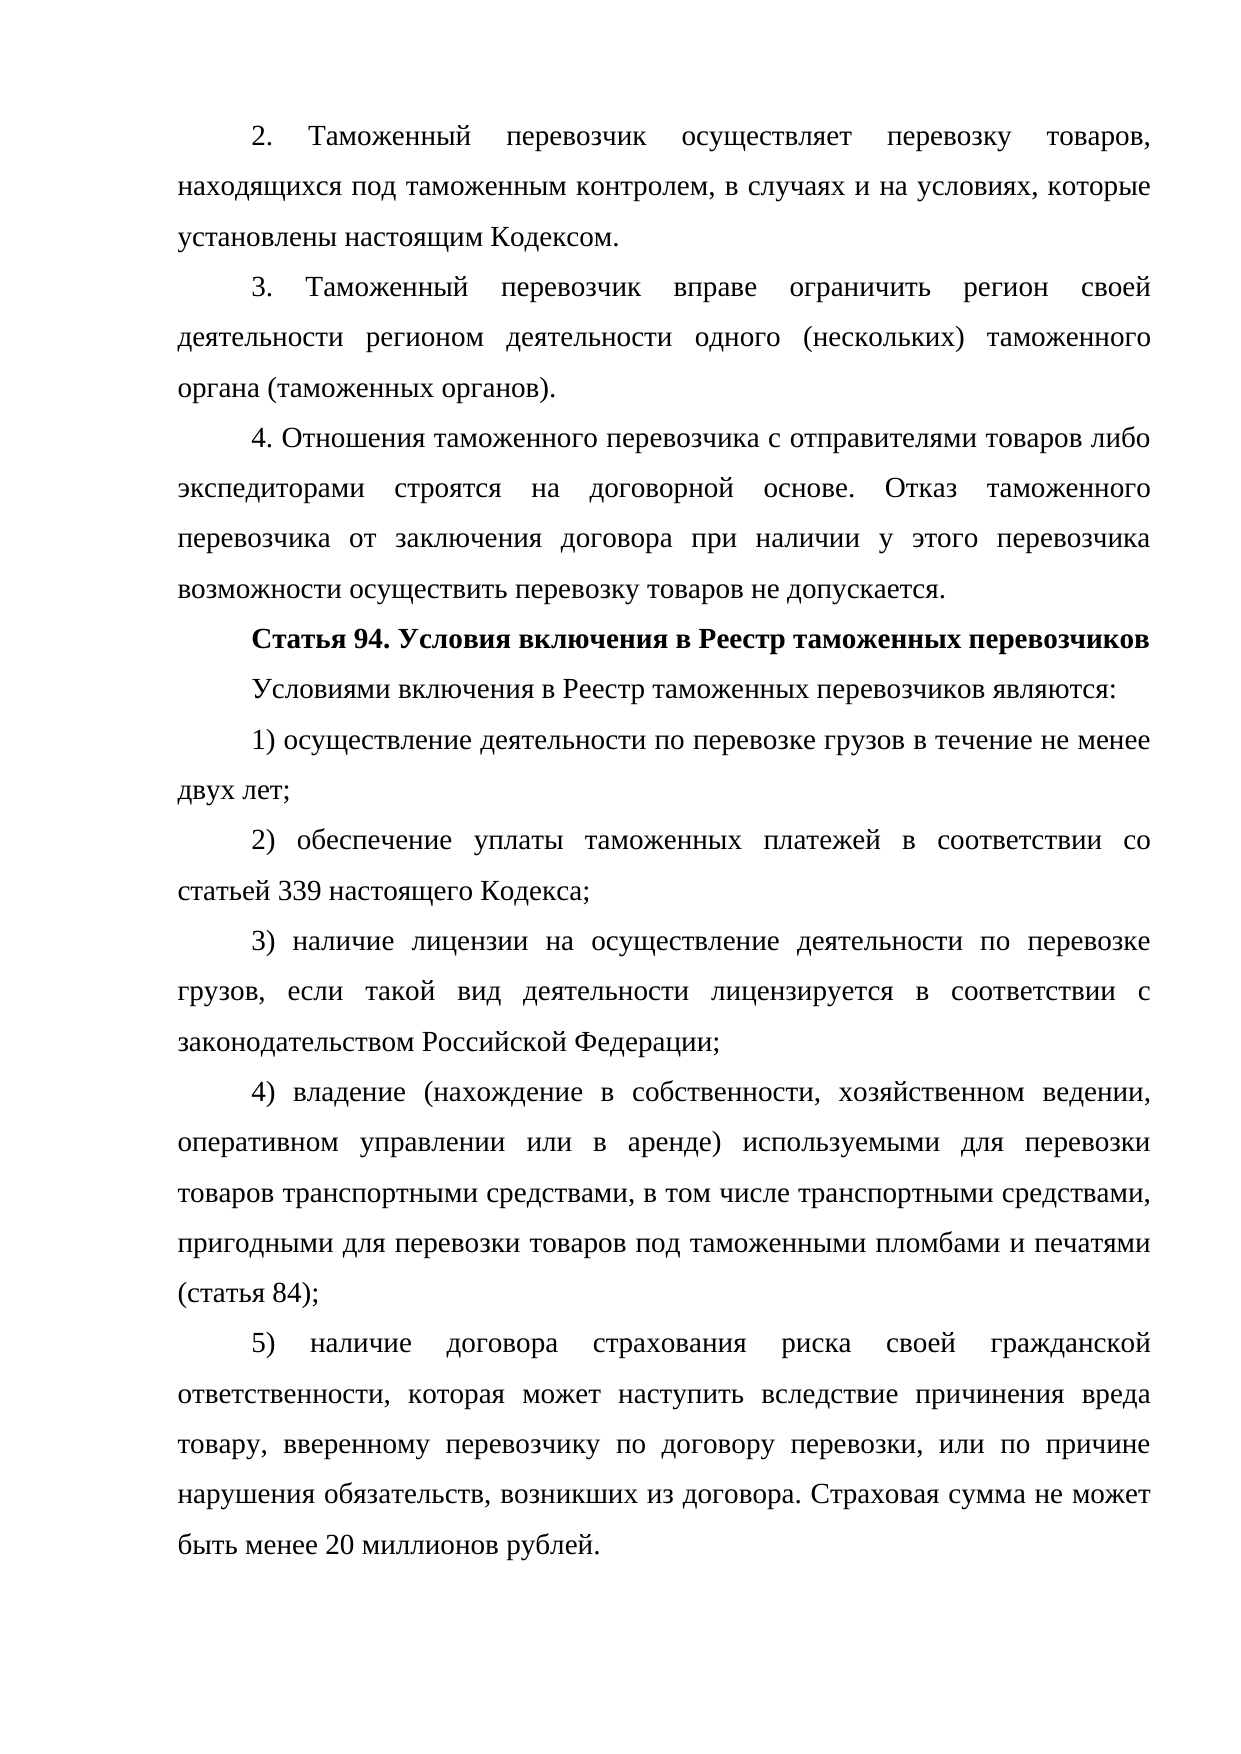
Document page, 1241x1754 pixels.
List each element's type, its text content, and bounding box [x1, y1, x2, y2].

text 2. Таможенный перевозчик осуществляет перевозку товаров, находящихся под таможенным контролем, в случаях и на условиях, которые установлены настоящим Кодексом. [177, 118, 1152, 252]
text 1) осуществление деятельности по перевозке грузов в течение не менее двух лет; [177, 722, 1152, 806]
text Условиями включения в Реестр таможенных перевозчиков являются: [177, 672, 1152, 705]
text 2) обеспечение уплаты таможенных платежей в соответствии со статьей 339 настоящего Кодекса; [177, 822, 1152, 906]
text 3. Таможенный перевозчик вправе ограничить регион своей деятельности регионом деятельности одного (нескольких) таможенного органа (таможенных органов). [177, 269, 1152, 403]
text 4) владение (нахождение в собственности, хозяйственном ведении, оперативном управлении или в аренде) используемыми для перевозки товаров транспортными средствами, в том числе транспортными средствами, пригодными для перевозки товаров под таможенными пломбами и печатями (статья 84); [177, 1074, 1152, 1309]
text 4. Отношения таможенного перевозчика с отправителями товаров либо экспедиторами строятся на договорной основе. Отказ таможенного перевозчика от заключения договора при наличии у этого перевозчика возможности осуществить перевозку товаров не допускается. [177, 420, 1152, 604]
text 3) наличие лицензии на осуществление деятельности по перевозке грузов, если такой вид деятельности лицензируется в соответствии с законодательством Российской Федерации; [177, 923, 1152, 1057]
text Статья 94. Условия включения в Реестр таможенных перевозчиков [177, 621, 1152, 655]
text 5) наличие договора страхования риска своей гражданской ответственности, которая может наступить вследствие причинения вреда товару, вверенному перевозчику по договору перевозки, или по причине нарушения обязательств, возникших из договора. Страховая сумма не может быть менее 20 миллионов рублей. [177, 1326, 1152, 1560]
